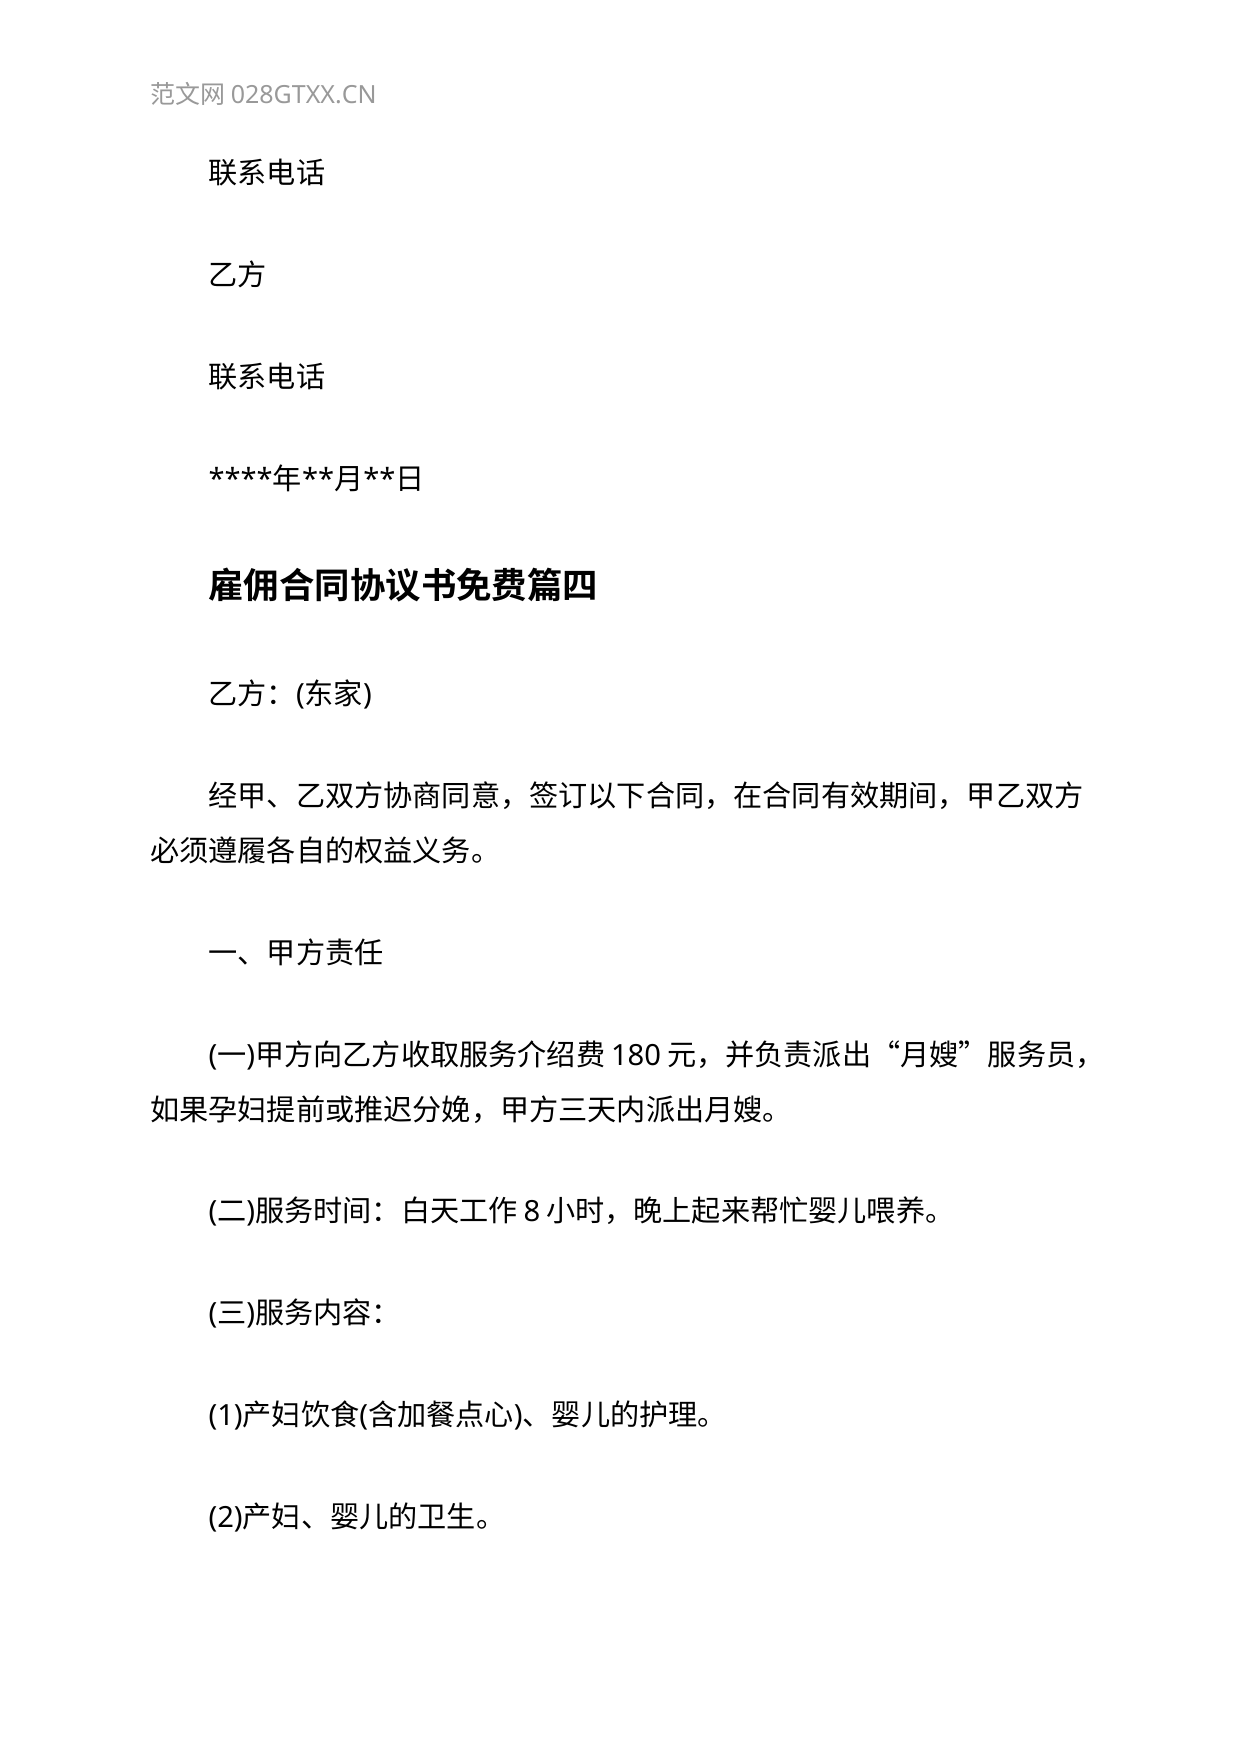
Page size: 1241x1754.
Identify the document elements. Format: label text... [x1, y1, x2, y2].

text (三)服务内容： [150, 1290, 1090, 1332]
text (1)产妇饮食(含加餐点心)、婴儿的护理。 [150, 1392, 1090, 1434]
text 联系电话 [150, 150, 1090, 192]
text (2)产妇、婴儿的卫生。 [150, 1494, 1090, 1536]
text (一)甲方向乙方收取服务介绍费180元，并负责派出“月嫂”服务员，如果孕妇提前或推迟分娩，甲方三天内派出月嫂。 [150, 1031, 1090, 1128]
text 经甲、乙双方协商同意，签订以下合同，在合同有效期间，甲乙双方必须遵履各自的权益义务。 [150, 773, 1090, 870]
text ****年**月**日 [150, 455, 1090, 498]
text 雇佣合同协议书免费篇四 [150, 557, 1090, 608]
text 乙方 [150, 252, 1090, 294]
text 联系电话 [150, 353, 1090, 396]
text 乙方：(东家) [150, 671, 1090, 713]
text (二)服务时间：白天工作8小时，晚上起来帮忙婴儿喂养。 [150, 1188, 1090, 1230]
text 一、甲方责任 [150, 929, 1090, 972]
